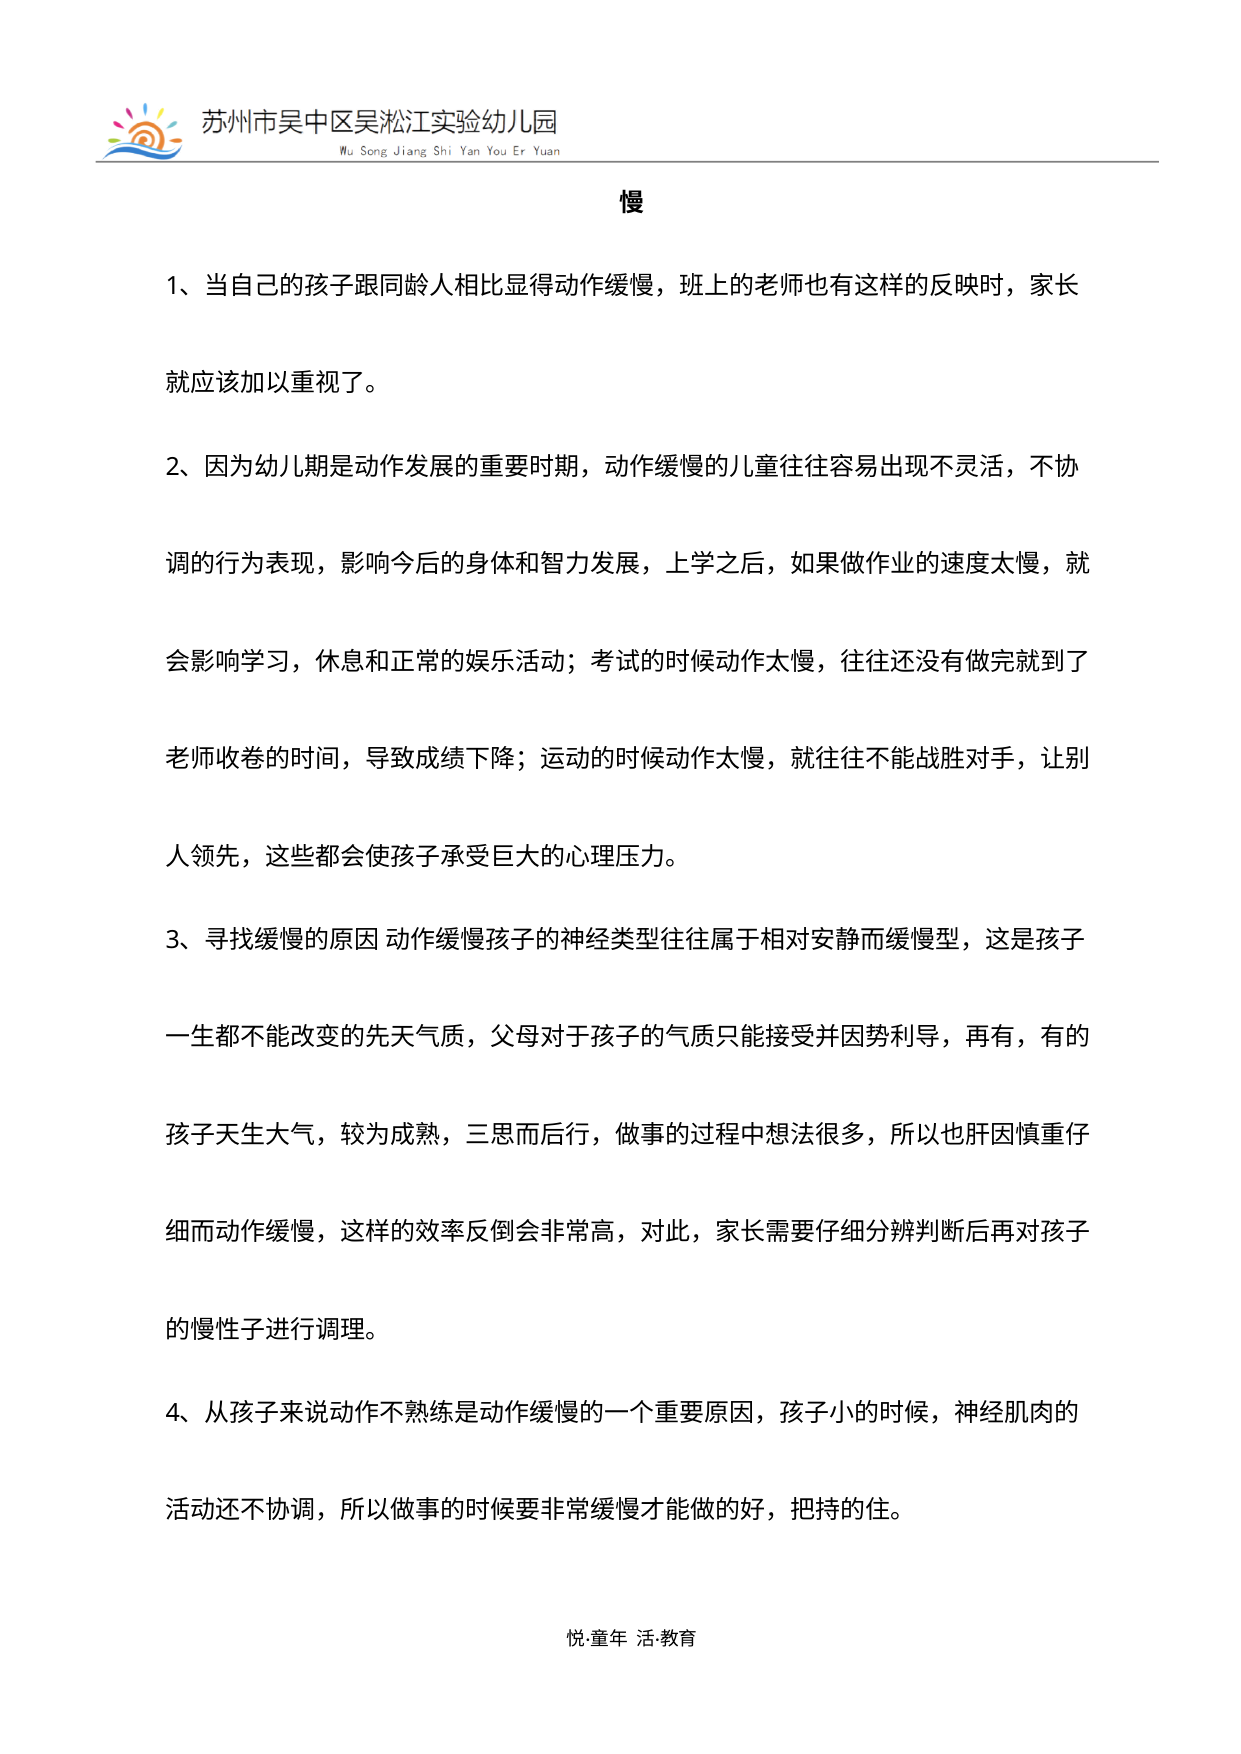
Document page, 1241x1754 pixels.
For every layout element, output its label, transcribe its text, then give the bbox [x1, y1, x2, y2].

picture [98, 100, 562, 160]
text 1、当自己的孩子跟同龄人相比显得动作缓慢，班上的老师也有这样的反映时，家长就应该加以重视了。 [165, 251, 1098, 413]
text 2、因为幼儿期是动作发展的重要时期，动作缓慢的儿童往往容易出现不灵活，不协调的行为表现，影响今后的身体和智力发展，上学之后，如果做作业的速度太慢，就会影响学习，休息和正常的娱乐活动；考试的时候动作太慢，往往还没有做完就到了老师收卷的时间，导致成绩下降；运动的时候动作太慢，就往往不能战胜对手，让别人领先，这些都会使孩子承受巨大的心理压力。 [165, 432, 1098, 887]
text 3、寻找缓慢的原因 动作缓慢孩子的神经类型往往属于相对安静而缓慢型，这是孩子一生都不能改变的先天气质，父母对于孩子的气质只能接受并因势利导，再有，有的孩子天生大气，较为成熟，三思而后行，做事的过程中想法很多，所以也肝因慎重仔细而动作缓慢，这样的效率反倒会非常高，对此，家长需要仔细分辨判断后再对孩子的慢性子进行调理。 [165, 905, 1098, 1360]
text 4、从孩子来说动作不熟练是动作缓慢的一个重要原因，孩子小的时候，神经肌肉的活动还不协调，所以做事的时候要非常缓慢才能做的好，把持的住。 [165, 1378, 1098, 1540]
text 保育小知识：如何看待孩子动作缓慢 [165, 168, 1098, 233]
